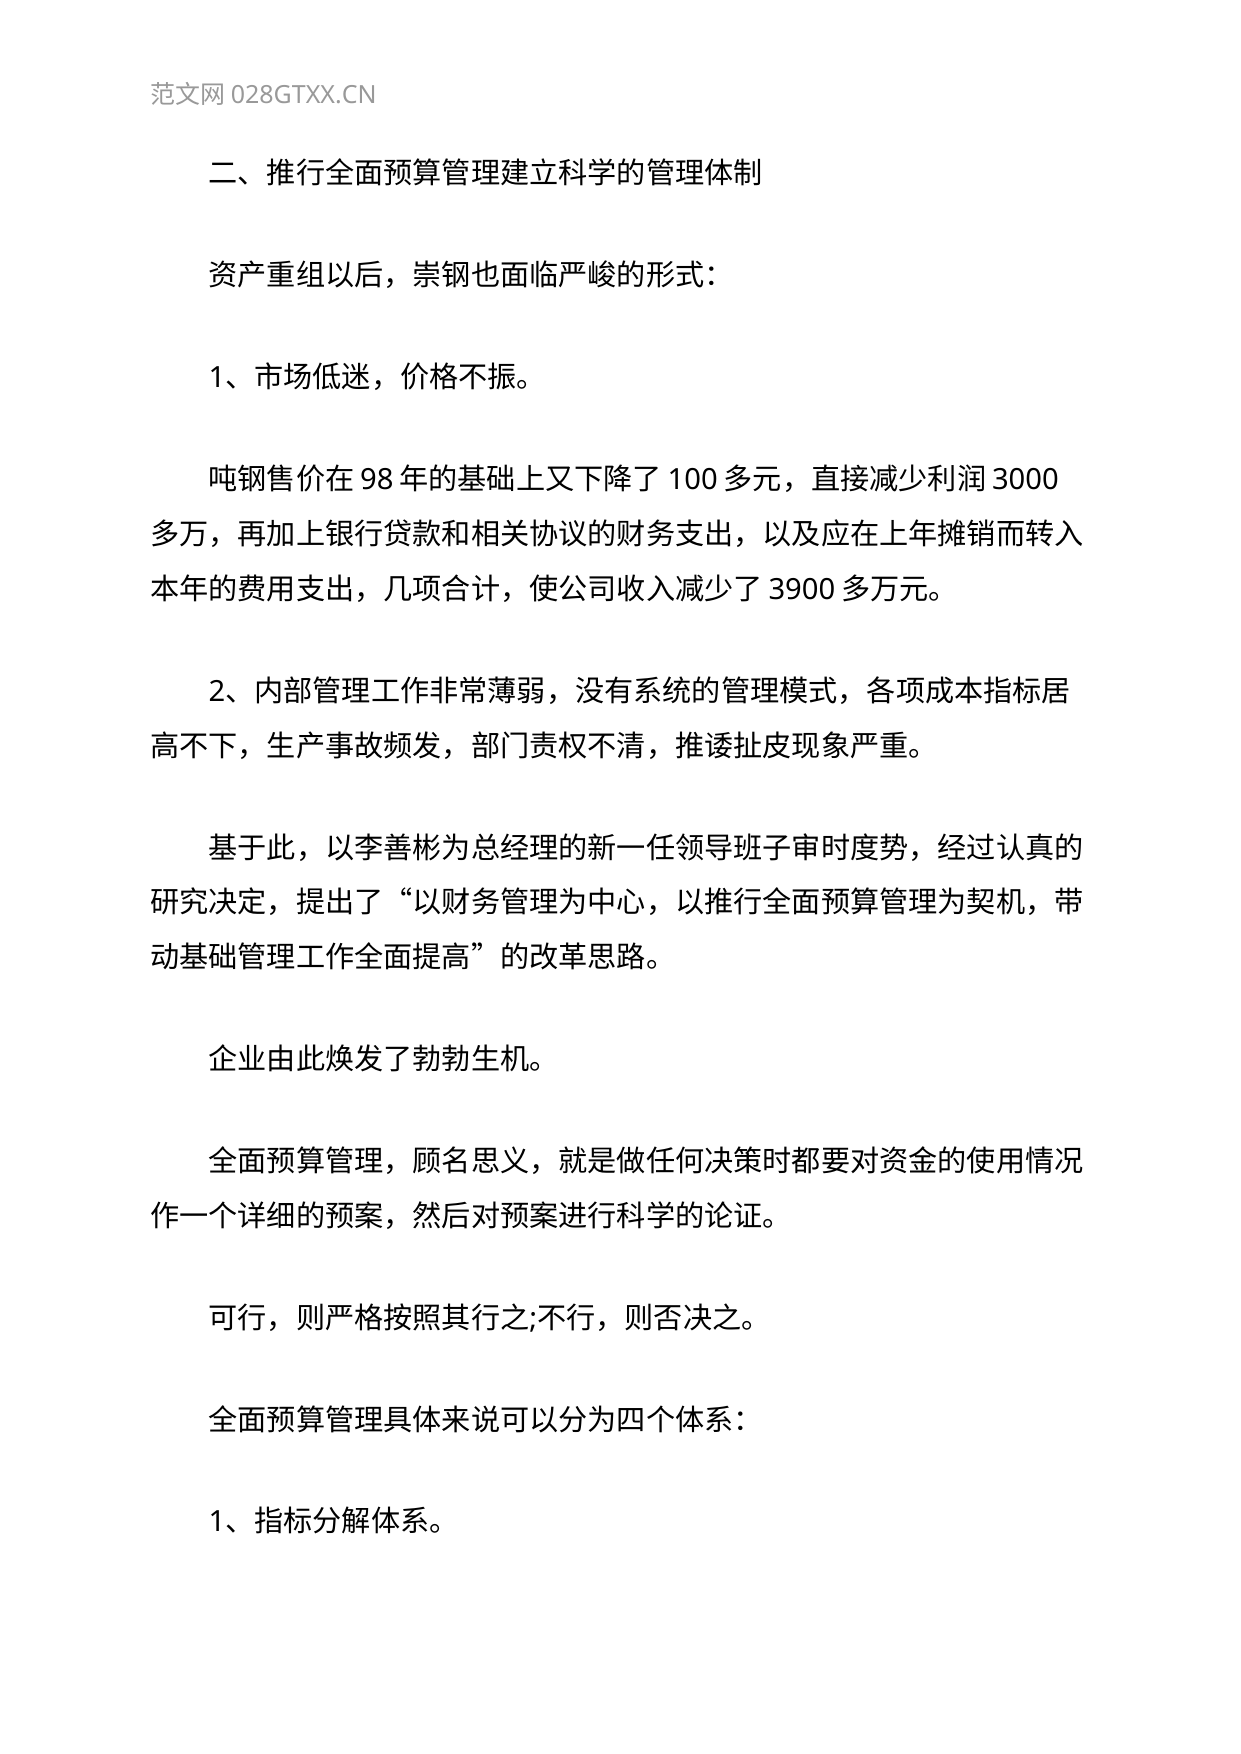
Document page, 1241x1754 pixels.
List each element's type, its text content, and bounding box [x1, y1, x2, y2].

text 可行，则严格按照其行之;不行，则否决之。 [150, 1294, 1090, 1337]
text 资产重组以后，崇钢也面临严峻的形式： [150, 252, 1090, 294]
text 基于此，以李善彬为总经理的新一任领导班子审时度势，经过认真的研究决定，提出了“以财务管理为中心，以推行全面预算管理为契机，带动基础管理工作全面提高”的改革思路。 [150, 824, 1090, 976]
text 全面预算管理，顾名思义，就是做任何决策时都要对资金的使用情况作一个详细的预案，然后对预案进行科学的论证。 [150, 1137, 1090, 1235]
text 企业由此焕发了勃勃生机。 [150, 1036, 1090, 1078]
text 1、指标分解体系。 [150, 1498, 1090, 1540]
text 全面预算管理具体来说可以分为四个体系： [150, 1396, 1090, 1438]
text 1、市场低迷，价格不振。 [150, 353, 1090, 396]
text 吨钢售价在98年的基础上又下降了100多元，直接减少利润3000多万，再加上银行贷款和相关协议的财务支出，以及应在上年摊销而转入本年的费用支出，几项合计，使公司收入减少了3900多万元。 [150, 456, 1090, 608]
text 二、推行全面预算管理建立科学的管理体制 [150, 150, 1090, 192]
text 2、内部管理工作非常薄弱，没有系统的管理模式，各项成本指标居高不下，生产事故频发，部门责权不清，推诿扯皮现象严重。 [150, 667, 1090, 765]
